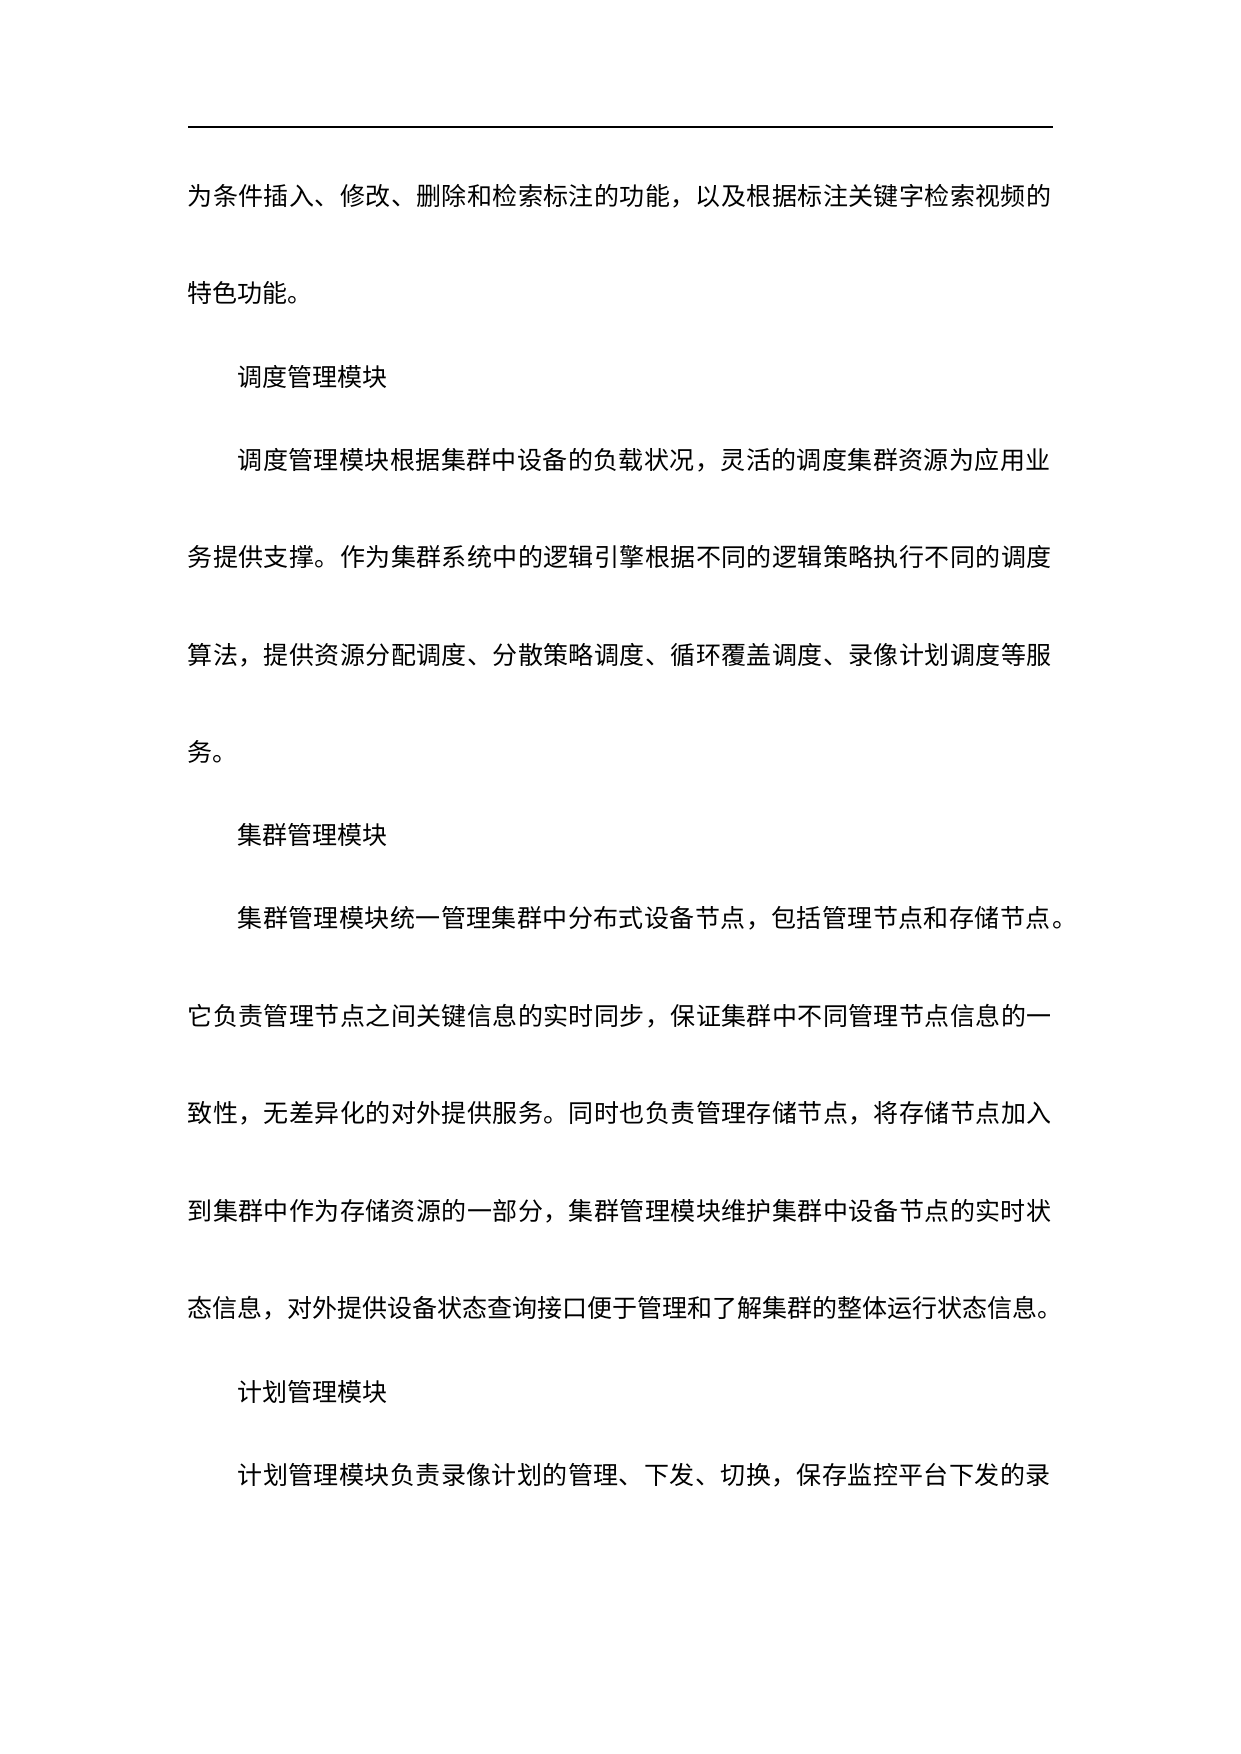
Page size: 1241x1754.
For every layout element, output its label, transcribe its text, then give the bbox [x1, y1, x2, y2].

text 集群管理模块统一管理集群中分布式设备节点，包括管理节点和存储节点。它负责管理节点之间关键信息的实时同步，保证集群中不同管理节点信息的一致性，无差异化的对外提供服务。同时也负责管理存储节点，将存储节点加入到集群中作为存储资源的一部分，集群管理模块维护集群中设备节点的实时状态信息，对外提供设备状态查询接口便于管理和了解集群的整体运行状态信息。 [187, 884, 1053, 1339]
text 调度管理模块 [187, 343, 1053, 408]
text 计划管理模块 [187, 1358, 1053, 1423]
text 集群管理模块 [187, 801, 1053, 866]
text 调度管理模块根据集群中设备的负载状况，灵活的调度集群资源为应用业务提供支撑。作为集群系统中的逻辑引擎根据不同的逻辑策略执行不同的调度算法，提供资源分配调度、分散策略调度、循环覆盖调度、录像计划调度等服务。 [187, 426, 1053, 783]
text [187, 1441, 1053, 1506]
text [187, 162, 1053, 324]
